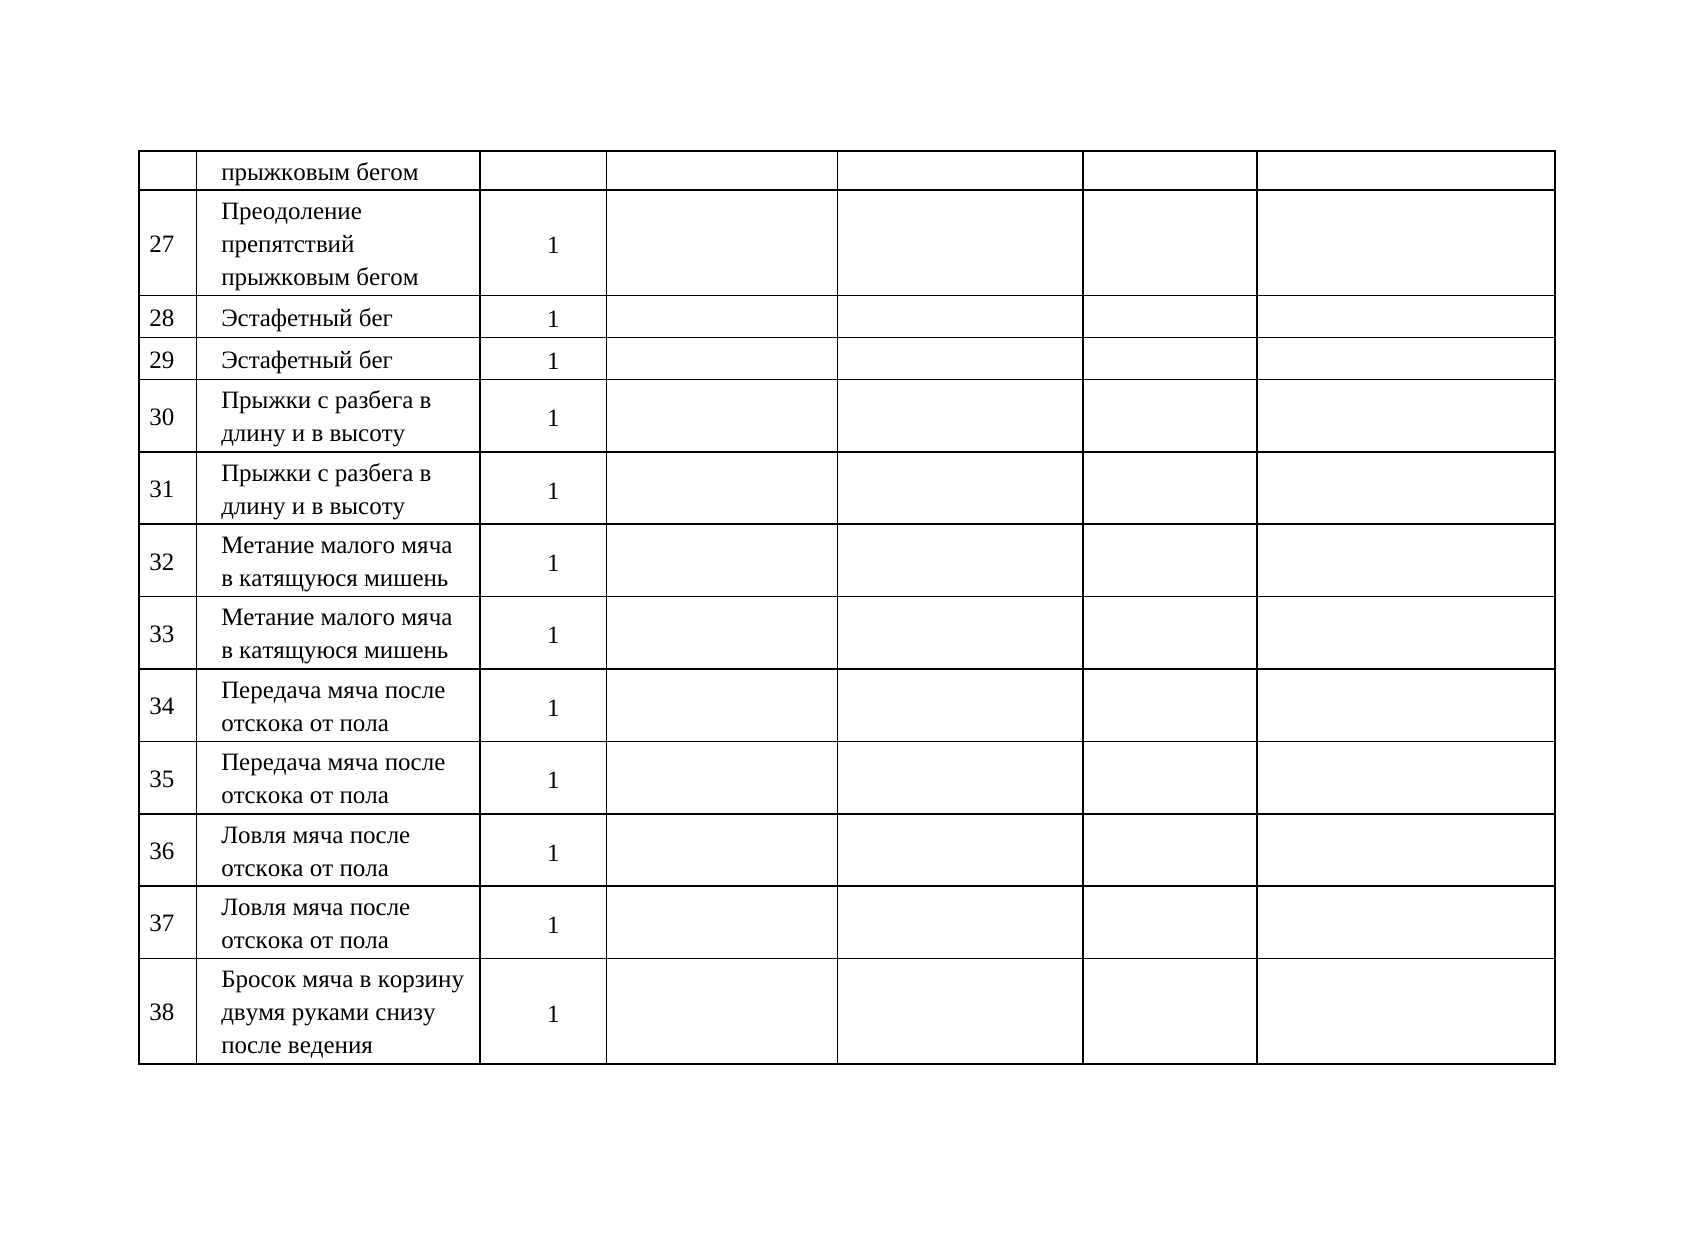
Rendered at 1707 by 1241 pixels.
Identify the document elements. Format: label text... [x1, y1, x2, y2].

table_cell [1258, 296, 1554, 337]
table_cell 36 [140, 815, 196, 885]
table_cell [197, 152, 479, 189]
table_cell [1084, 742, 1256, 813]
table_cell 1 [481, 338, 606, 378]
table_cell [838, 338, 1082, 378]
table_cell 1 [481, 815, 606, 885]
table_cell Передача мяча после отскока от пола [197, 670, 479, 741]
table_cell [607, 670, 837, 741]
table_cell [838, 597, 1082, 668]
table_cell [1084, 959, 1256, 1063]
table_cell Передача мяча после отскока от пола [197, 742, 479, 813]
table_cell [838, 815, 1082, 885]
table_cell 37 [140, 887, 196, 958]
table_cell [838, 670, 1082, 741]
table_cell Ловля мяча после отскока от пола [197, 815, 479, 885]
table_cell [1084, 597, 1256, 668]
table_cell [1258, 191, 1554, 295]
table_cell [607, 380, 837, 451]
table_cell 1 [481, 597, 606, 668]
table_cell Эстафетный бег [197, 296, 479, 337]
table_cell 31 [140, 453, 196, 523]
table_cell [1084, 338, 1256, 378]
table_cell [1258, 338, 1554, 378]
table_cell [607, 959, 837, 1063]
table_cell 1 [481, 887, 606, 958]
table_cell [1258, 742, 1554, 813]
table_cell 1 [481, 453, 606, 523]
table_cell [607, 296, 837, 337]
table_cell [838, 525, 1082, 596]
table_cell [1258, 670, 1554, 741]
table_cell 1 [481, 742, 606, 813]
table_cell Преодоление препятствий прыжковым бегом [197, 191, 479, 295]
table_cell 28 [140, 296, 196, 337]
table_cell [838, 296, 1082, 337]
table_cell [1084, 191, 1256, 295]
table_cell [607, 453, 837, 523]
table_cell [1084, 453, 1256, 523]
table_cell 30 [140, 380, 196, 451]
table_cell [607, 597, 837, 668]
table_cell [1258, 959, 1554, 1063]
table_cell 29 [140, 338, 196, 378]
table_cell Метание малого мяча в катящуюся мишень [197, 597, 479, 668]
table_cell 1 [481, 959, 606, 1063]
table_cell [1258, 597, 1554, 668]
table_cell [1084, 296, 1256, 337]
table_cell 27 [140, 191, 196, 295]
table_cell 35 [140, 742, 196, 813]
table_cell 34 [140, 670, 196, 741]
table_cell [1084, 525, 1256, 596]
table_cell [838, 380, 1082, 451]
table_cell Ловля мяча после отскока от пола [197, 887, 479, 958]
table_cell 1 [481, 191, 606, 295]
table_cell Эстафетный бег [197, 338, 479, 378]
table_cell [838, 742, 1082, 813]
table_cell [1258, 453, 1554, 523]
table_cell [607, 742, 837, 813]
table_cell 26 [140, 152, 196, 189]
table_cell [197, 959, 479, 1063]
table_cell Прыжки с разбега в длину и в высоту [197, 453, 479, 523]
table_cell 1 [481, 152, 606, 189]
table_cell [1258, 152, 1554, 189]
table_cell [607, 525, 837, 596]
table_cell 38 [140, 959, 196, 1063]
table_cell [1258, 887, 1554, 958]
table_cell [1084, 815, 1256, 885]
table_cell [1084, 670, 1256, 741]
table_cell 1 [481, 525, 606, 596]
table_cell [1084, 887, 1256, 958]
table_cell 1 [481, 296, 606, 337]
table_cell [838, 453, 1082, 523]
table_cell 1 [481, 670, 606, 741]
table_cell [607, 887, 837, 958]
table_cell [607, 152, 837, 189]
table_cell [607, 815, 837, 885]
table_cell [838, 959, 1082, 1063]
table_cell 33 [140, 597, 196, 668]
table_cell [1084, 380, 1256, 451]
table_cell [607, 338, 837, 378]
table_cell [838, 152, 1082, 189]
table_cell [1258, 815, 1554, 885]
table_cell 1 [481, 380, 606, 451]
table_cell 32 [140, 525, 196, 596]
table_cell Прыжки с разбега в длину и в высоту [197, 380, 479, 451]
table_cell Метание малого мяча в катящуюся мишень [197, 525, 479, 596]
table_cell [607, 191, 837, 295]
table_cell [838, 191, 1082, 295]
table_cell [1258, 380, 1554, 451]
table_cell [838, 887, 1082, 958]
table_cell [1258, 525, 1554, 596]
table_cell [1084, 152, 1256, 189]
